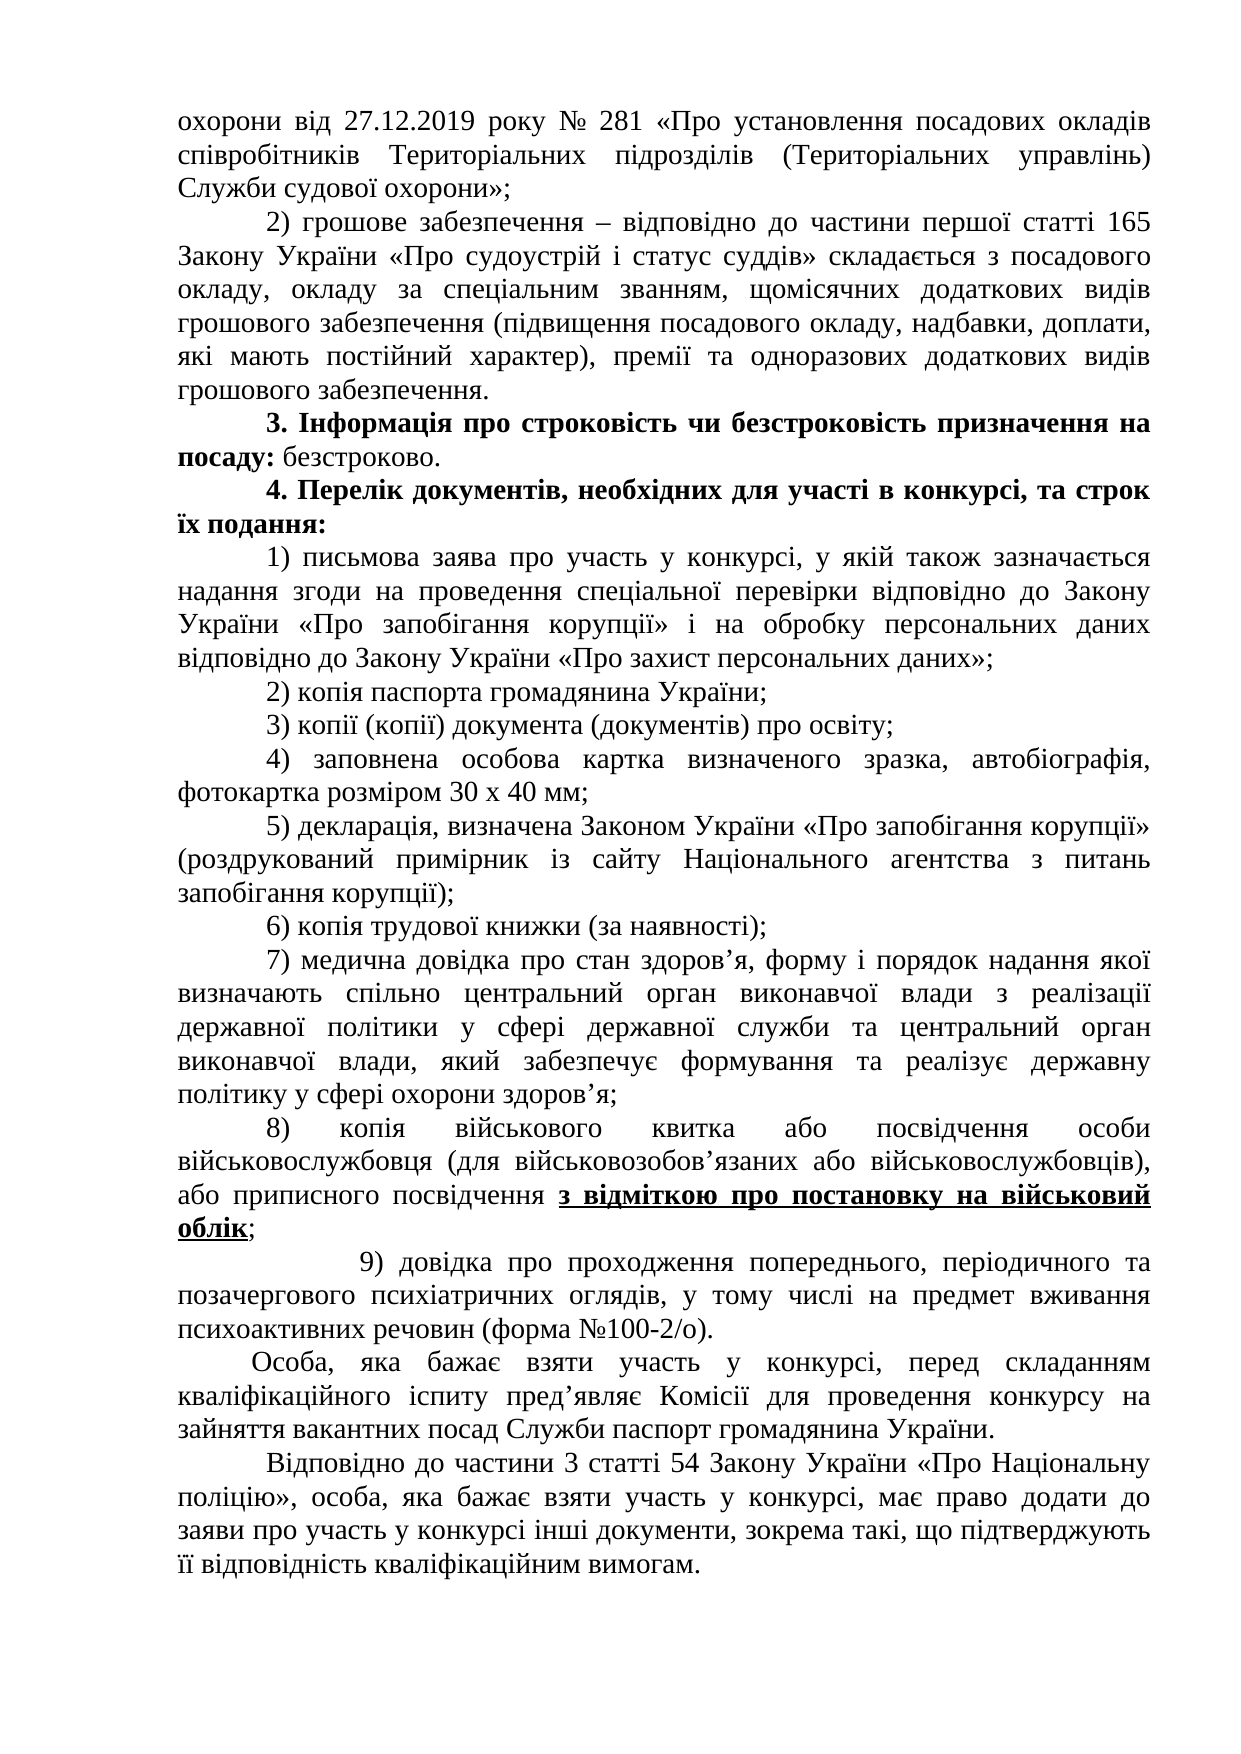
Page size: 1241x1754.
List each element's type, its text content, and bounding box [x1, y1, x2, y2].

text 3. Інформація про строковість чи безстроковість призначення на посаду: безстроково. [177, 405, 1152, 472]
text 3) копії (копії) документа (документів) про освіту; [177, 707, 1152, 741]
text 2) грошове забезпечення – відповідно до частини першої статті 165 Закону України «Про судоустрій і статус суддів» складається з посадового окладу, окладу за спеціальним званням, щомісячних додаткових видів грошового забезпечення (підвищення посадового окладу, надбавки, доплати, які мають постійний характер), премії та одноразових додаткових видів грошового забезпечення. [177, 204, 1152, 405]
text 4) заповнена особова картка визначеного зразка, автобіографія, фотокартка розміром 30 х 40 мм; [177, 741, 1152, 808]
text Відповідно до частини 3 статті 54 Закону України «Про Національну поліцію», особа, яка бажає взяти участь у конкурсі, має право додати до заяви про участь у конкурсі інші документи, зокрема такі, що підтверджують її відповідність кваліфікаційним вимогам. [177, 1445, 1152, 1579]
text 4. Перелік документів, необхідних для участі в конкурсі, та строк їх подання: [177, 472, 1152, 539]
text 5) декларація, визначена Законом України «Про запобігання корупції» (роздрукований примірник із сайту Національного агентства з питань запобігання корупції); [177, 808, 1152, 908]
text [177, 103, 1152, 204]
text 1) письмова заява про участь у конкурсі, у якій також зазначається надання згоди на проведення спеціальної перевірки відповідно до Закону України «Про запобігання корупції» і на обробку персональних даних відповідно до Закону України «Про захист персональних даних»; [177, 539, 1152, 674]
text 2) копія паспорта громадянина України; [177, 674, 1152, 707]
text Особа, яка бажає взяти участь у конкурсі, перед складанням кваліфікаційного іспиту пред’являє Комісії для проведення конкурсу на зайняття вакантних посад Служби паспорт громадянина України. [177, 1344, 1152, 1445]
text 6) копія трудової книжки (за наявності); [177, 908, 1152, 942]
text 8) копія військового квитка або посвідчення особи військовослужбовця (для військовозобов’язаних або військовослужбовців), або приписного посвідчення з відміткою про постановку на військовий облік; [177, 1110, 1152, 1244]
text 9) довідка про проходження попереднього, періодичного та позачергового психіатричних оглядів, у тому числі на предмет вживання психоактивних речовин (форма №100-2/о). [177, 1244, 1152, 1344]
text 7) медична довідка про стан здоров’я, форму і порядок надання якої визначають спільно центральний орган виконавчої влади з реалізації державної політики у сфері державної служби та центральний орган виконавчої влади, який забезпечує формування та реалізує державну політику у сфері охорони здоров’я; [177, 942, 1152, 1110]
